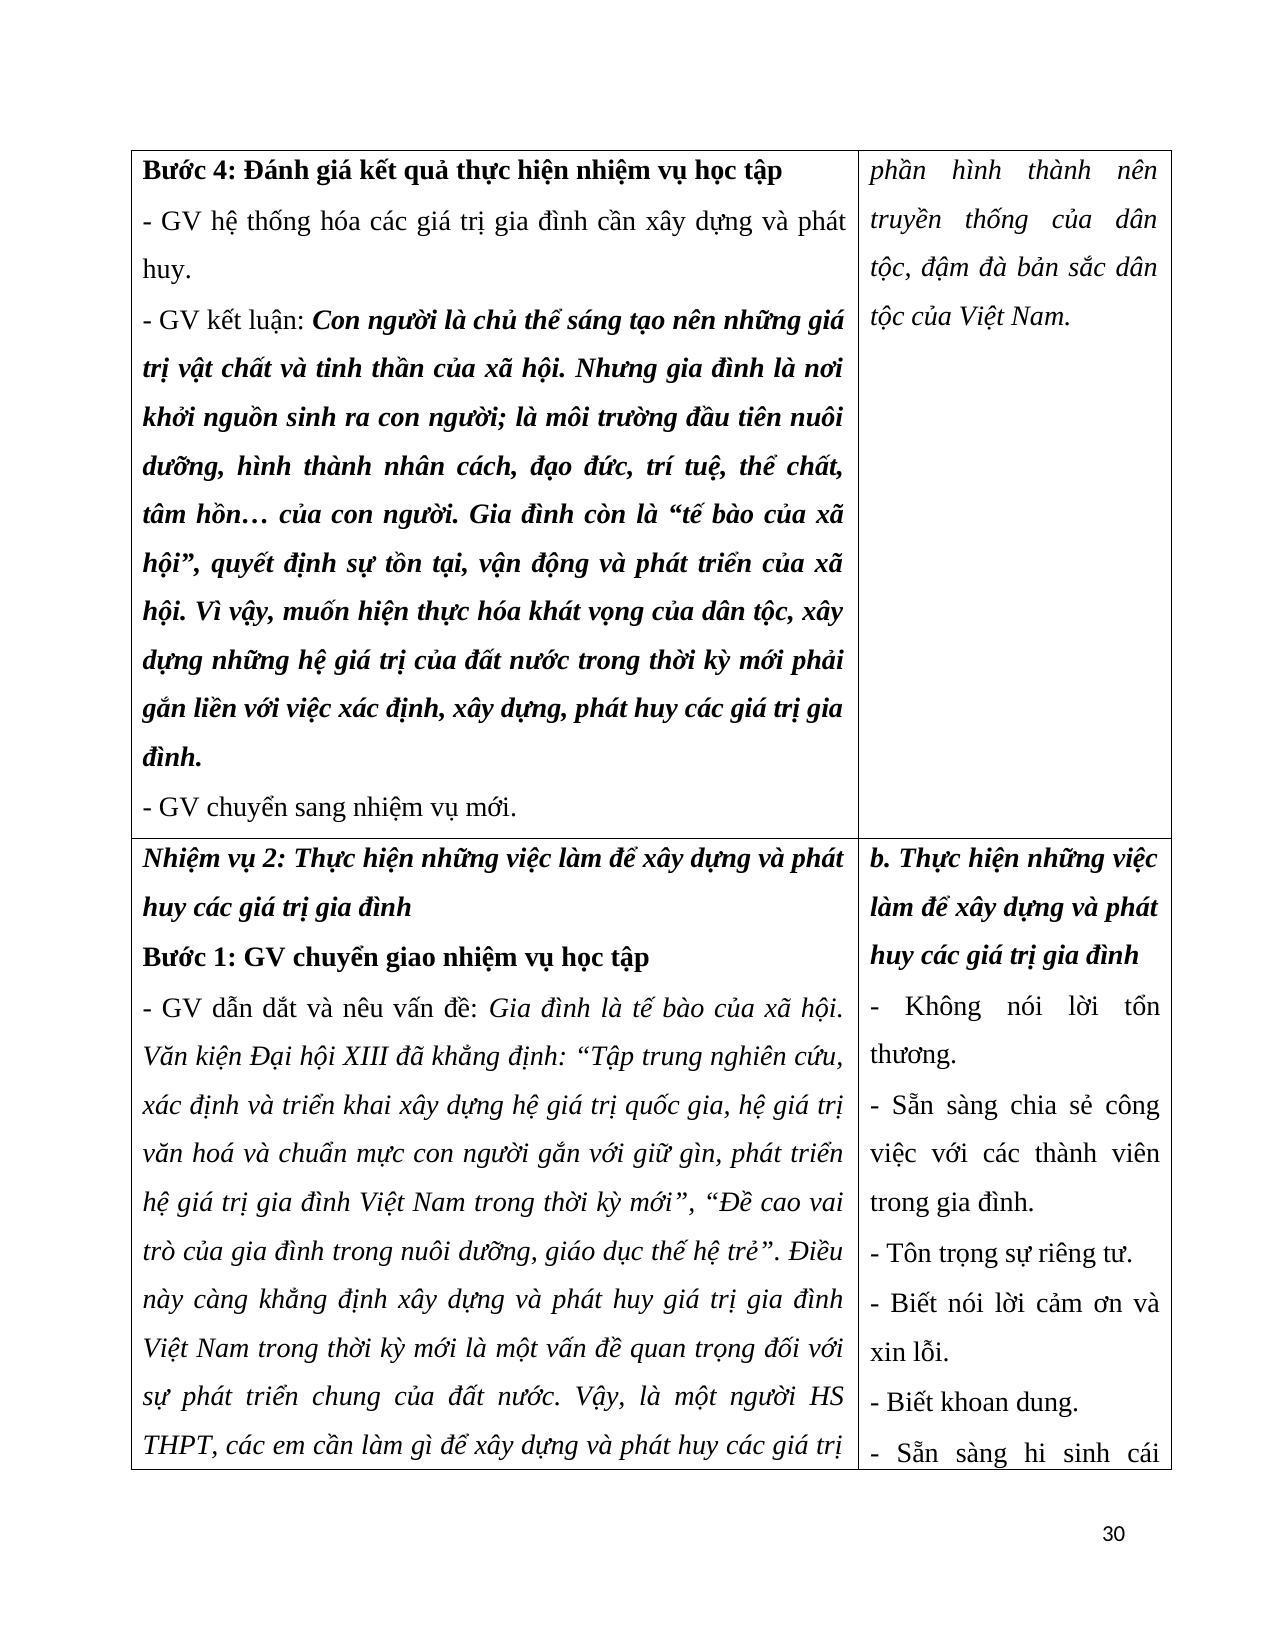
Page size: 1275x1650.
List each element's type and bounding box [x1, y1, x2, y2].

table_cell [859, 151, 1171, 838]
table_cell [859, 839, 1171, 1468]
table_cell [132, 839, 858, 1468]
table_cell [132, 151, 858, 838]
